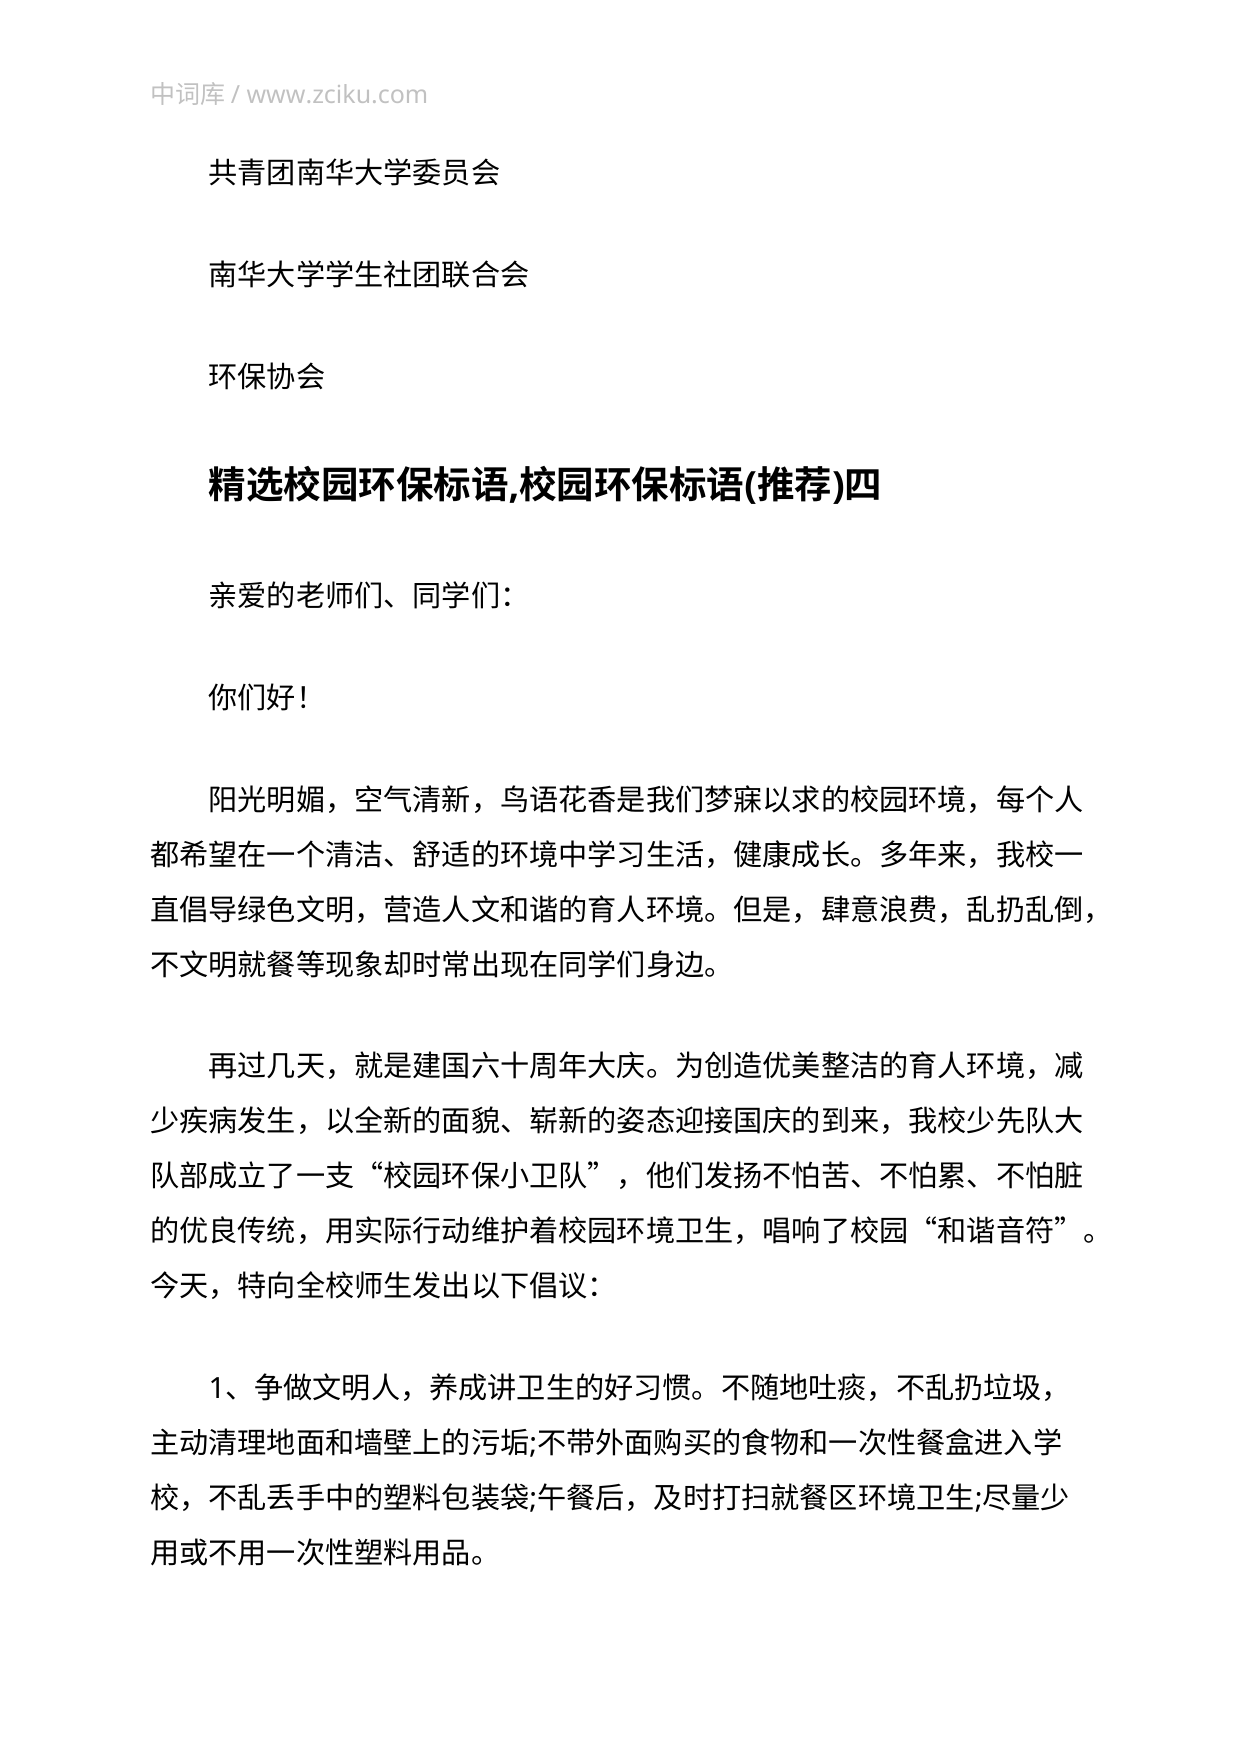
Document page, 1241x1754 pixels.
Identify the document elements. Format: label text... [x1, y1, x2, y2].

text 精选校园环保标语,校园环保标语(推荐)四 [150, 455, 1090, 510]
text 共青团南华大学委员会 [150, 150, 1090, 192]
text 南华大学学生社团联合会 [150, 252, 1090, 294]
text 亲爱的老师们、同学们： [150, 573, 1090, 615]
text 环保协会 [150, 353, 1090, 396]
text 你们好！ [150, 675, 1090, 717]
text 阳光明媚，空气清新，鸟语花香是我们梦寐以求的校园环境，每个人都希望在一个清洁、舒适的环境中学习生活，健康成长。多年来，我校一直倡导绿色文明，营造人文和谐的育人环境。但是，肆意浪费，乱扔乱倒，不文明就餐等现象却时常出现在同学们身边。 [150, 776, 1090, 983]
text 1、争做文明人，养成讲卫生的好习惯。不随地吐痰，不乱扔垃圾，主动清理地面和墙壁上的污垢;不带外面购买的食物和一次性餐盒进入学校，不乱丢手中的塑料包装袋;午餐后，及时打扫就餐区环境卫生;尽量少用或不用一次性塑料用品。 [150, 1364, 1090, 1572]
text 再过几天，就是建国六十周年大庆。为创造优美整洁的育人环境，减少疾病发生，以全新的面貌、崭新的姿态迎接国庆的到来，我校少先队大队部成立了一支“校园环保小卫队”，他们发扬不怕苦、不怕累、不怕脏的优良传统，用实际行动维护着校园环境卫生，唱响了校园“和谐音符”。今天，特向全校师生发出以下倡议： [150, 1043, 1090, 1305]
